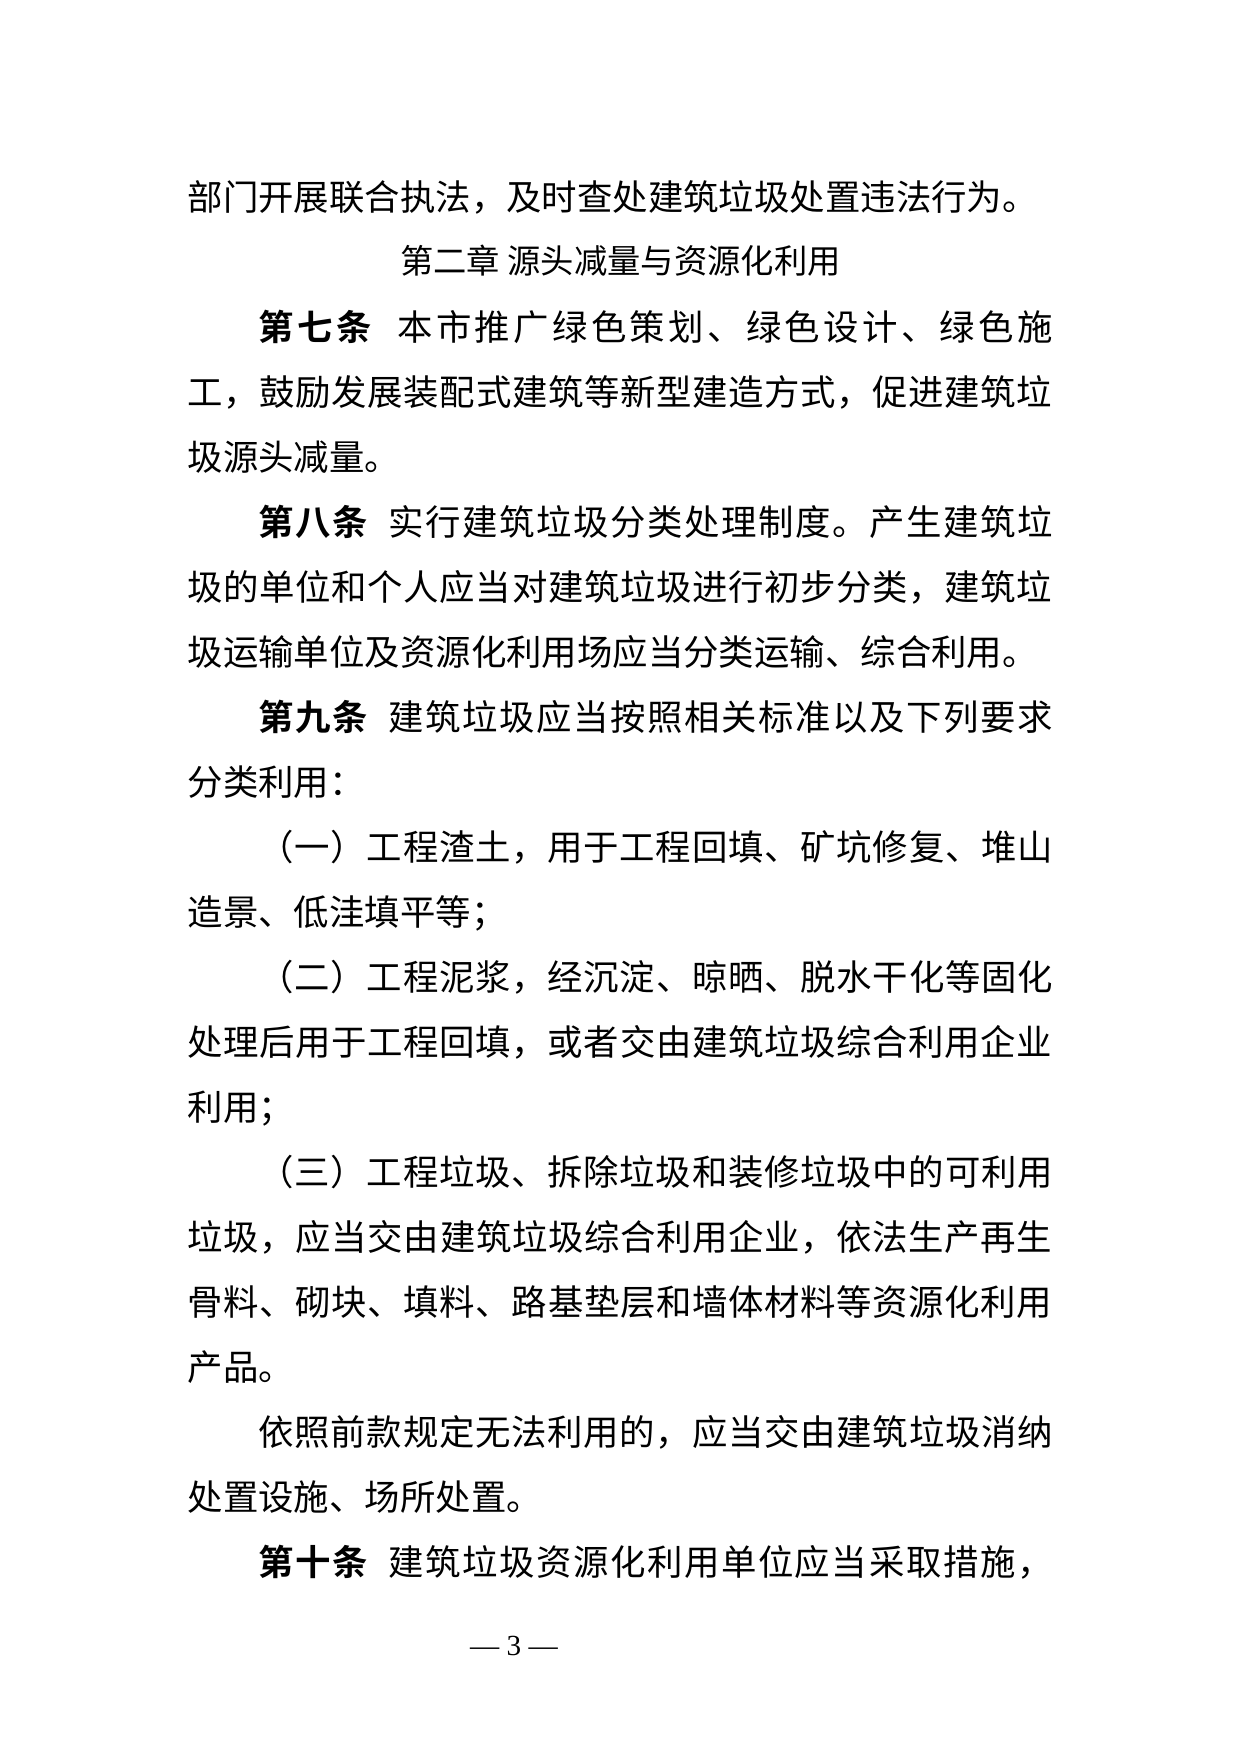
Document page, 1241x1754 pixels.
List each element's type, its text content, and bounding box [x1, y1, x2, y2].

text （三）工程垃圾、拆除垃圾和装修垃圾中的可利用垃圾，应当交由建筑垃圾综合利用企业，依法生产再生骨料、砌块、填料、路基垫层和墙体材料等资源化利用产品。 [187, 1137, 1053, 1397]
text 第九条 建筑垃圾应当按照相关标准以及下列要求分类利用： [187, 682, 1053, 812]
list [187, 1527, 1053, 1592]
text （一）工程渣土，用于工程回填、矿坑修复、堆山造景、低洼填平等； [187, 812, 1053, 942]
text 第七条 本市推广绿色策划、绿色设计、绿色施工，鼓励发展装配式建筑等新型建造方式，促进建筑垃圾源头减量。 [187, 292, 1053, 487]
text 第八条 实行建筑垃圾分类处理制度。产生建筑垃圾的单位和个人应当对建筑垃圾进行初步分类，建筑垃圾运输单位及资源化利用场应当分类运输、综合利用。 [187, 487, 1053, 682]
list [187, 162, 1053, 227]
text 依照前款规定无法利用的，应当交由建筑垃圾消纳处置设施、场所处置。 [187, 1397, 1053, 1527]
text （二）工程泥浆，经沉淀、晾晒、脱水干化等固化处理后用于工程回填，或者交由建筑垃圾综合利用企业利用； [187, 942, 1053, 1137]
list 第二章 源头减量与资源化利用 [187, 227, 1053, 292]
